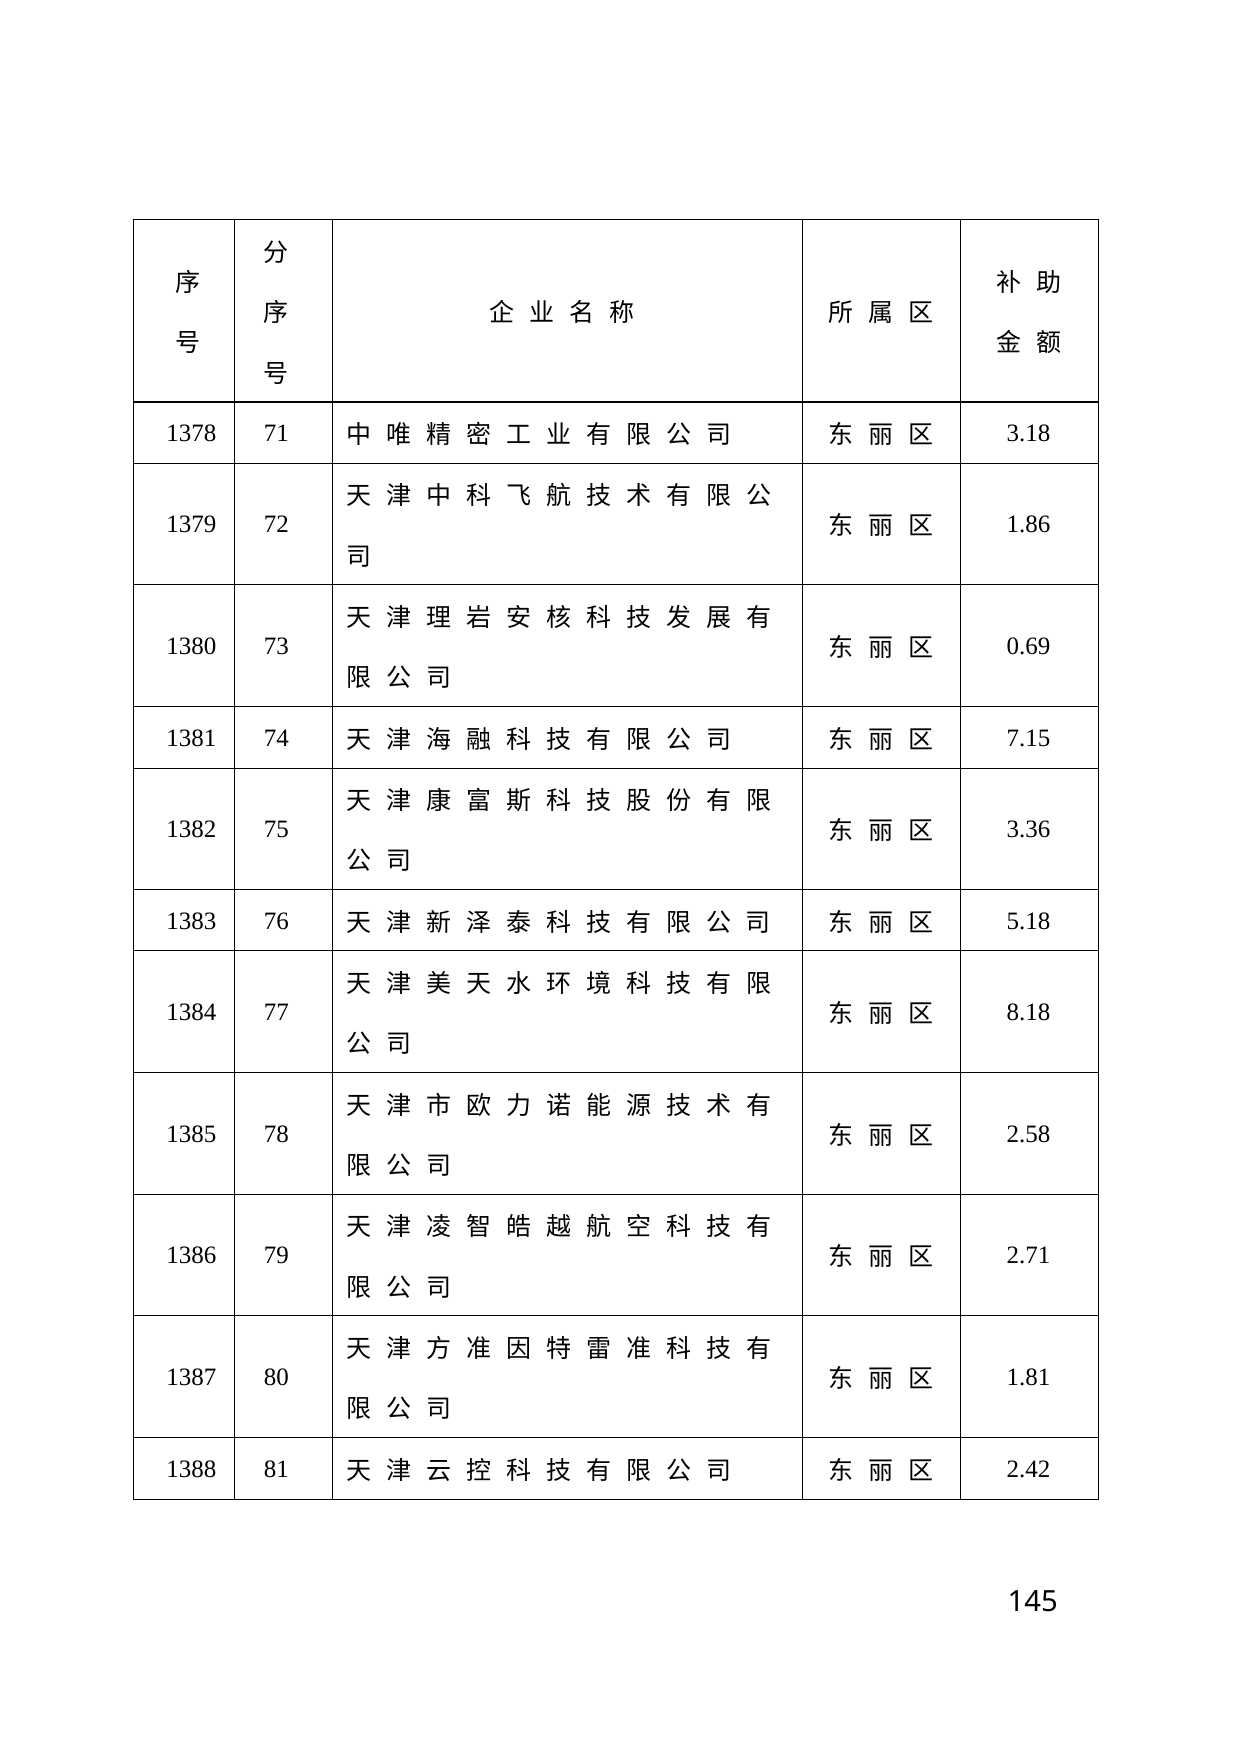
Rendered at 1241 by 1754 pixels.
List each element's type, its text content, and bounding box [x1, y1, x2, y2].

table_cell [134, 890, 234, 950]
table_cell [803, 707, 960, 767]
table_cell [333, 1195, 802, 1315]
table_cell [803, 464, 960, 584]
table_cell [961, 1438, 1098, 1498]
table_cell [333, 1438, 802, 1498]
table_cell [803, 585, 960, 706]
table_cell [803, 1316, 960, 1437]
table_header 补助金额 [961, 220, 1098, 401]
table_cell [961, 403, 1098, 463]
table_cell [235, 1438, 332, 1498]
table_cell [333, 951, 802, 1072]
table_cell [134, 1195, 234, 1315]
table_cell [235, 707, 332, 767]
table_header 企业名称 [333, 220, 802, 401]
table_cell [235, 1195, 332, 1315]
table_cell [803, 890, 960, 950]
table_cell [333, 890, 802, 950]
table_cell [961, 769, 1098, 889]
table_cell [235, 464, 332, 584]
table_header 所属区 [803, 220, 960, 401]
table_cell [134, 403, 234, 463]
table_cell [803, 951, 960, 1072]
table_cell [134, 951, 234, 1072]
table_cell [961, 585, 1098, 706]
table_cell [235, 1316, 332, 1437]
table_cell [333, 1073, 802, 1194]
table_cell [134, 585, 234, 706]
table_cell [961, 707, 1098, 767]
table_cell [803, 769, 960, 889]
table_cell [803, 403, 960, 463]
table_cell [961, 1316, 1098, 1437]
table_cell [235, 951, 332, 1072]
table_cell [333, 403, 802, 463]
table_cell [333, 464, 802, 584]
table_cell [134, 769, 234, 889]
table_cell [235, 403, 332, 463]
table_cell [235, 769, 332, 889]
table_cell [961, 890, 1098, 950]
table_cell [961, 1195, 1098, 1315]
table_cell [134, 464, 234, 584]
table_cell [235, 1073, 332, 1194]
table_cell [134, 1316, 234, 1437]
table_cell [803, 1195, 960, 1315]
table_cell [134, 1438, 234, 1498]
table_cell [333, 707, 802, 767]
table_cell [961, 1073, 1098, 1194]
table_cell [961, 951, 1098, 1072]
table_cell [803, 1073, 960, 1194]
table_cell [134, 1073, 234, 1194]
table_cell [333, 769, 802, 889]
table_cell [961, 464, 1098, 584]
table_header 序号 [134, 220, 234, 401]
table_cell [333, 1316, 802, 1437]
table_header 分序号 [235, 220, 332, 401]
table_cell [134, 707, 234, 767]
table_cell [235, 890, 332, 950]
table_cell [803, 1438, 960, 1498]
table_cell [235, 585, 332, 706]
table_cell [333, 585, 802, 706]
